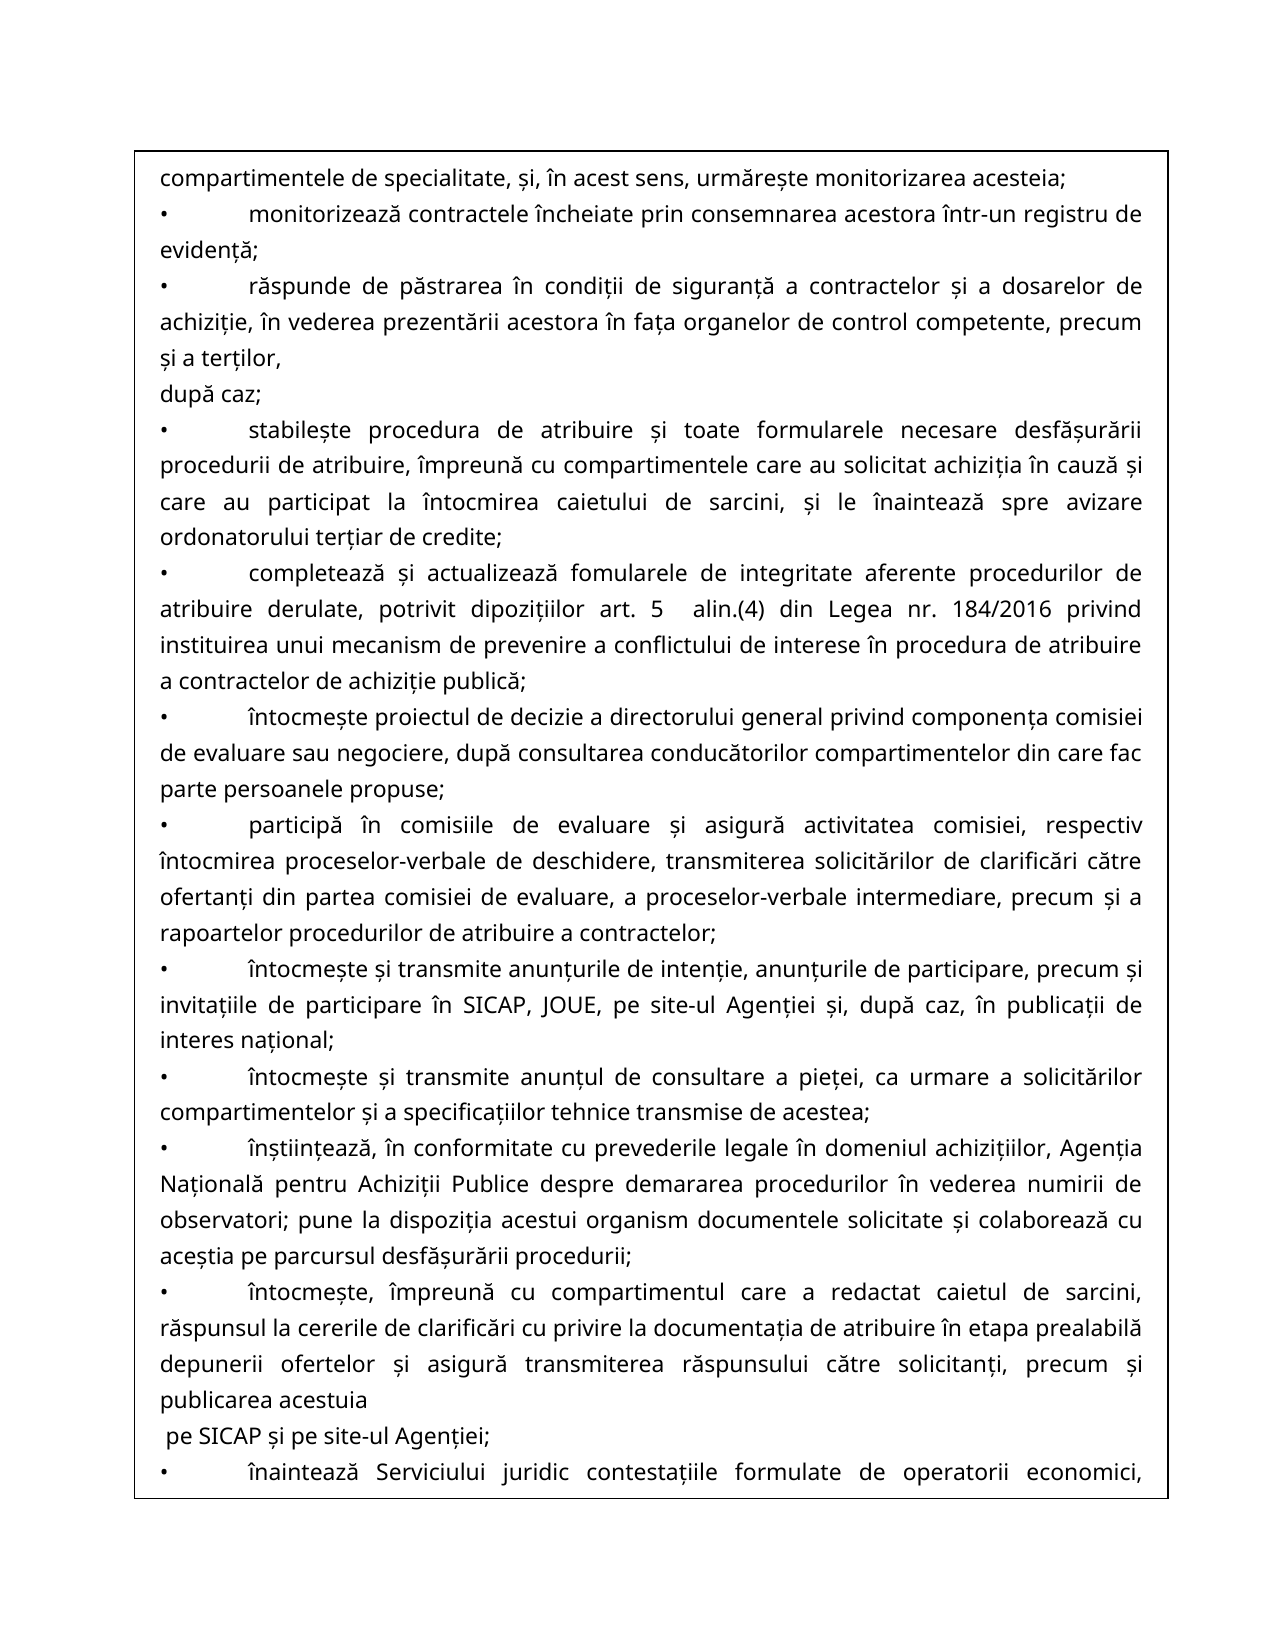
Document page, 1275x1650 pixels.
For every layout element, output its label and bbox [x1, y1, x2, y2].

table_cell [135, 152, 1167, 1497]
